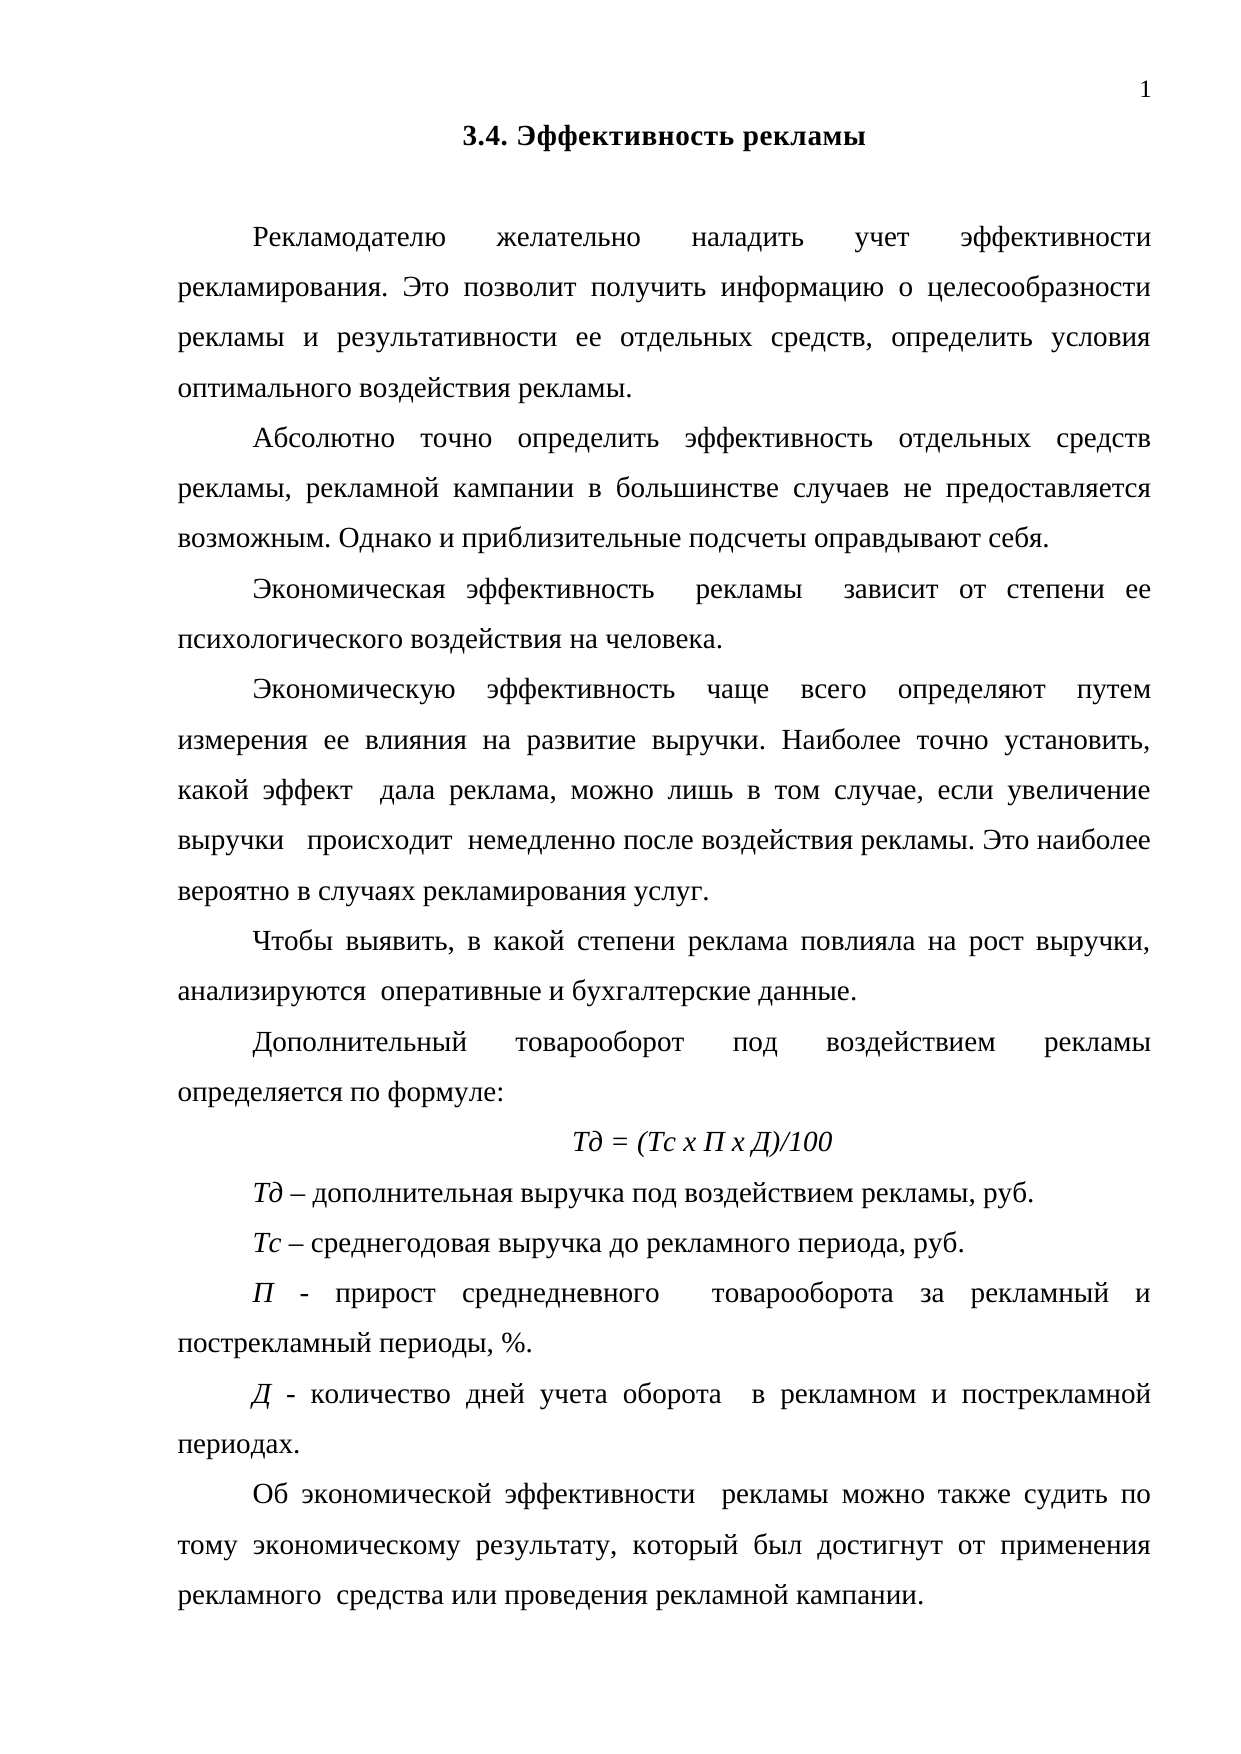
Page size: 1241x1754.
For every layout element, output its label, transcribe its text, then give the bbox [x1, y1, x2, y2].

text Дополнительный товарооборот под воздействием рекламы определяется по формуле: [177, 1024, 1152, 1108]
text Тд = (Тс х П х Д)/100 [177, 1124, 1152, 1158]
subtitle 3.4. Эффективность рекламы [177, 118, 1152, 152]
text Тс – среднегодовая выручка до рекламного периода, руб. [177, 1225, 1152, 1258]
text Чтобы выявить, в какой степени реклама повлияла на рост выручки, анализируются оперативные и бухгалтерские данные. [177, 923, 1152, 1007]
text Экономическая эффективность рекламы зависит от степени ее психологического воздействия на человека. [177, 571, 1152, 655]
text Тд – дополнительная выручка под воздействием рекламы, руб. [177, 1175, 1152, 1208]
text Абсолютно точно определить эффективность отдельных средств рекламы, рекламной кампании в большинстве случаев не предоставляется возможным. Однако и приблизительные подсчеты оправдывают себя. [177, 420, 1152, 554]
text П - прирост среднедневного товарооборота за рекламный и пострекламный периоды, %. [177, 1275, 1152, 1359]
text Рекламодателю желательно наладить учет эффективности рекламирования. Это позволит получить информацию о целесообразности рекламы и результативности ее отдельных средств, определить условия оптимального воздействия рекламы. [177, 219, 1152, 403]
text Об экономической эффективности рекламы можно также судить по тому экономическому результату, который был достигнут от применения рекламного средства или проведения рекламной кампании. [177, 1477, 1152, 1611]
text Д - количество дней учета оборота в рекламном и пострекламной периодах. [177, 1376, 1152, 1460]
text Экономическую эффективность чаще всего определяют путем измерения ее влияния на развитие выручки. Наиболее точно установить, какой эффект дала реклама, можно лишь в том случае, если увеличение выручки происходит немедленно после воздействия рекламы. Это наиболее вероятно в случаях рекламирования услуг. [177, 672, 1152, 906]
